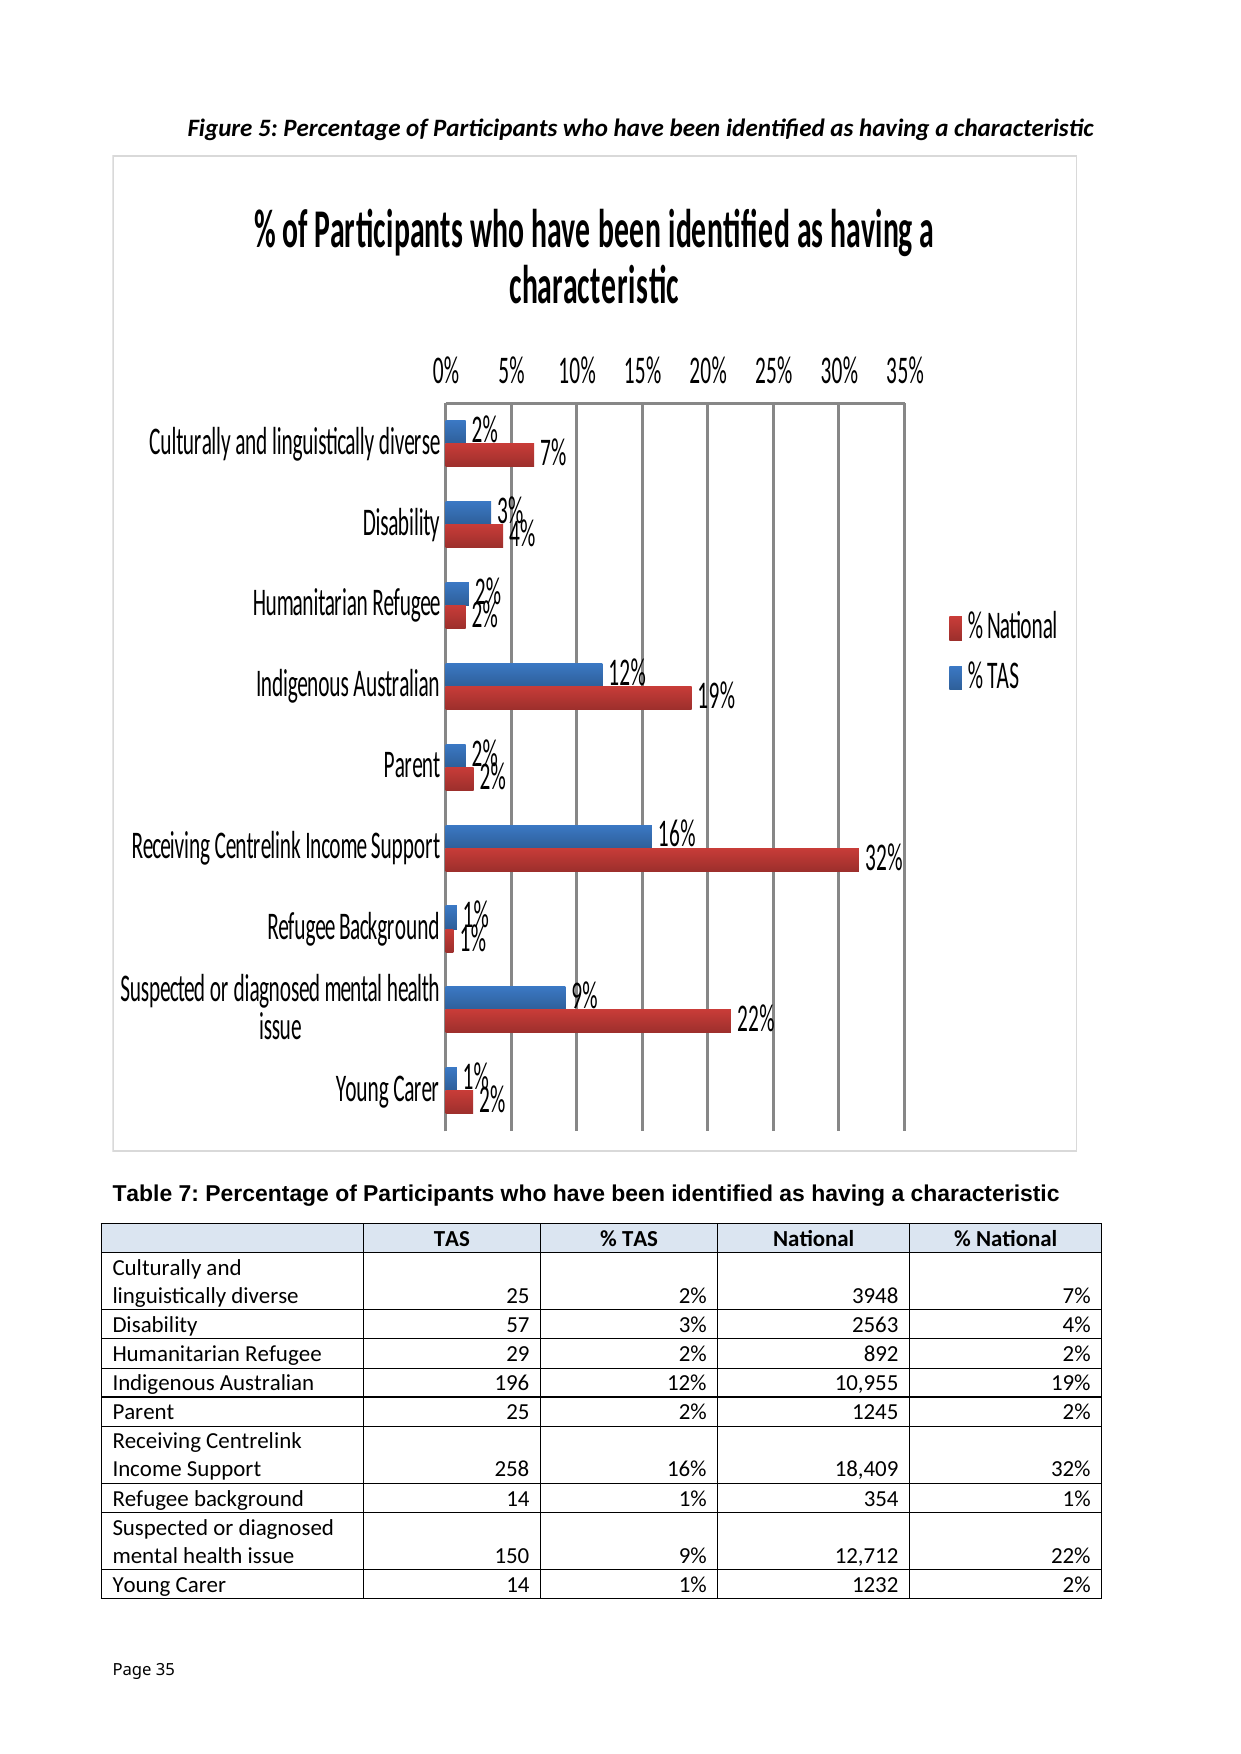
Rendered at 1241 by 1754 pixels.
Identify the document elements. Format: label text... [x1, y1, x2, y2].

table_cell 25 [364, 1398, 540, 1426]
table_cell 196 [364, 1369, 540, 1396]
table_cell Humanitarian Refugee [102, 1339, 363, 1367]
table_cell 57 [364, 1310, 540, 1338]
table_cell 10,955 [718, 1369, 909, 1396]
table_cell 32% [910, 1427, 1101, 1483]
table_cell Refugee background [102, 1484, 363, 1512]
table_cell 1245 [718, 1398, 909, 1426]
table_cell 150 [364, 1513, 540, 1569]
table_cell 2% [541, 1398, 717, 1426]
table_cell 1% [910, 1484, 1101, 1512]
table_cell 14 [364, 1484, 540, 1512]
table_cell Young Carer [102, 1570, 363, 1598]
table_cell 14 [364, 1570, 540, 1598]
table_cell 2% [910, 1570, 1101, 1598]
table_cell 19% [910, 1369, 1101, 1396]
table_cell 258 [364, 1427, 540, 1483]
table_cell 12% [541, 1369, 717, 1396]
table_cell Culturally and linguistically diverse [102, 1253, 363, 1309]
table_cell 2% [910, 1339, 1101, 1367]
table_cell 3948 [718, 1253, 909, 1309]
subtitle Table 7: Percentage of Participants who have been identified as having a characteristic [112, 1180, 1128, 1207]
table_cell Receiving Centrelink Income Support [102, 1427, 363, 1483]
table_cell 354 [718, 1484, 909, 1512]
table_cell 7% [910, 1253, 1101, 1309]
table_header TAS [364, 1224, 540, 1252]
table_cell 892 [718, 1339, 909, 1367]
table_header % National [910, 1224, 1101, 1252]
table_cell 1232 [718, 1570, 909, 1598]
table_cell Suspected or diagnosed mental health issue [102, 1513, 363, 1569]
table_cell 18,409 [718, 1427, 909, 1483]
table_cell 2% [541, 1339, 717, 1367]
table_cell 4% [910, 1310, 1101, 1338]
table_cell Indigenous Australian [102, 1369, 363, 1396]
table_cell 12,712 [718, 1513, 909, 1569]
table_cell 2% [541, 1253, 717, 1309]
subtitle Figure 5: Percentage of Participants who have been identified as having a characteristic [187, 112, 1128, 143]
table_header [102, 1224, 363, 1252]
table_cell 22% [910, 1513, 1101, 1569]
table_cell 16% [541, 1427, 717, 1483]
table_cell Parent [102, 1398, 363, 1426]
table_cell 1% [541, 1484, 717, 1512]
table_cell 2563 [718, 1310, 909, 1338]
table_cell 29 [364, 1339, 540, 1367]
table_header % TAS [541, 1224, 717, 1252]
table_cell 3% [541, 1310, 717, 1338]
table_header National [718, 1224, 909, 1252]
table_cell 1% [541, 1570, 717, 1598]
table_cell 25 [364, 1253, 540, 1309]
table_cell Disability [102, 1310, 363, 1338]
table_cell 2% [910, 1398, 1101, 1426]
table_cell 9% [541, 1513, 717, 1569]
